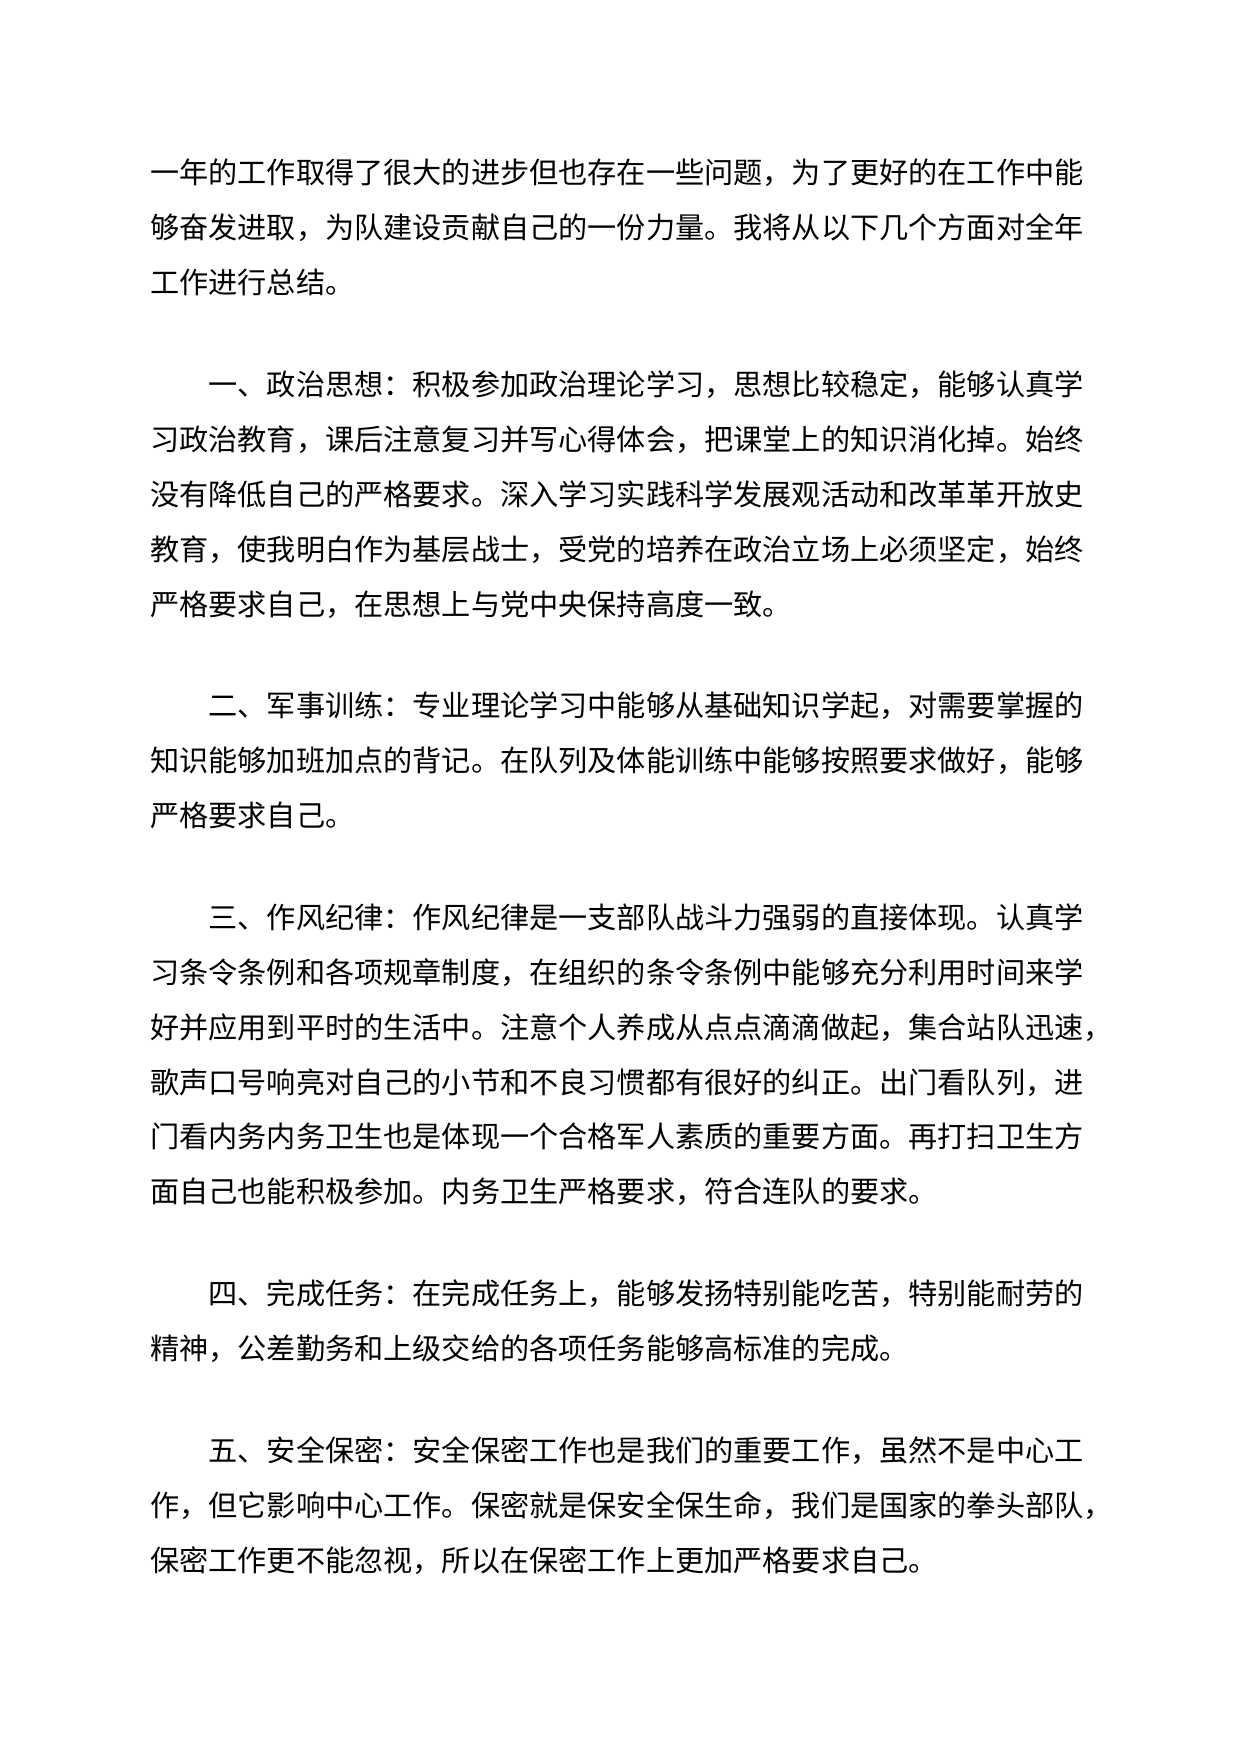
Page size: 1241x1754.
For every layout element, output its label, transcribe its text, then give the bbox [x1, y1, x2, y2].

text 二、军事训练：专业理论学习中能够从基础知识学起，对需要掌握的知识能够加班加点的背记。在队列及体能训练中能够按照要求做好，能够严格要求自己。 [150, 683, 1090, 835]
text 一、政治思想：积极参加政治理论学习，思想比较稳定，能够认真学习政治教育，课后注意复习并写心得体会，把课堂上的知识消化掉。始终没有降低自己的严格要求。深入学习实践科学发展观活动和改革革开放史教育，使我明白作为基层战士，受党的培养在政治立场上必须坚定，始终严格要求自己，在思想上与党中央保持高度一致。 [150, 362, 1090, 623]
text 五、安全保密：安全保密工作也是我们的重要工作，虽然不是中心工作，但它影响中心工作。保密就是保安全保生命，我们是国家的拳头部队，保密工作更不能忽视，所以在保密工作上更加严格要求自己。 [150, 1427, 1090, 1579]
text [150, 150, 1090, 302]
text 三、作风纪律：作风纪律是一支部队战斗力强弱的直接体现。认真学习条令条例和各项规章制度，在组织的条令条例中能够充分利用时间来学好并应用到平时的生活中。注意个人养成从点点滴滴做起，集合站队迅速，歌声口号响亮对自己的小节和不良习惯都有很好的纠正。出门看队列，进门看内务内务卫生也是体现一个合格军人素质的重要方面。再打扫卫生方面自己也能积极参加。内务卫生严格要求，符合连队的要求。 [150, 894, 1090, 1211]
text 四、完成任务：在完成任务上，能够发扬特别能吃苦，特别能耐劳的精神，公差勤务和上级交给的各项任务能够高标准的完成。 [150, 1271, 1090, 1368]
